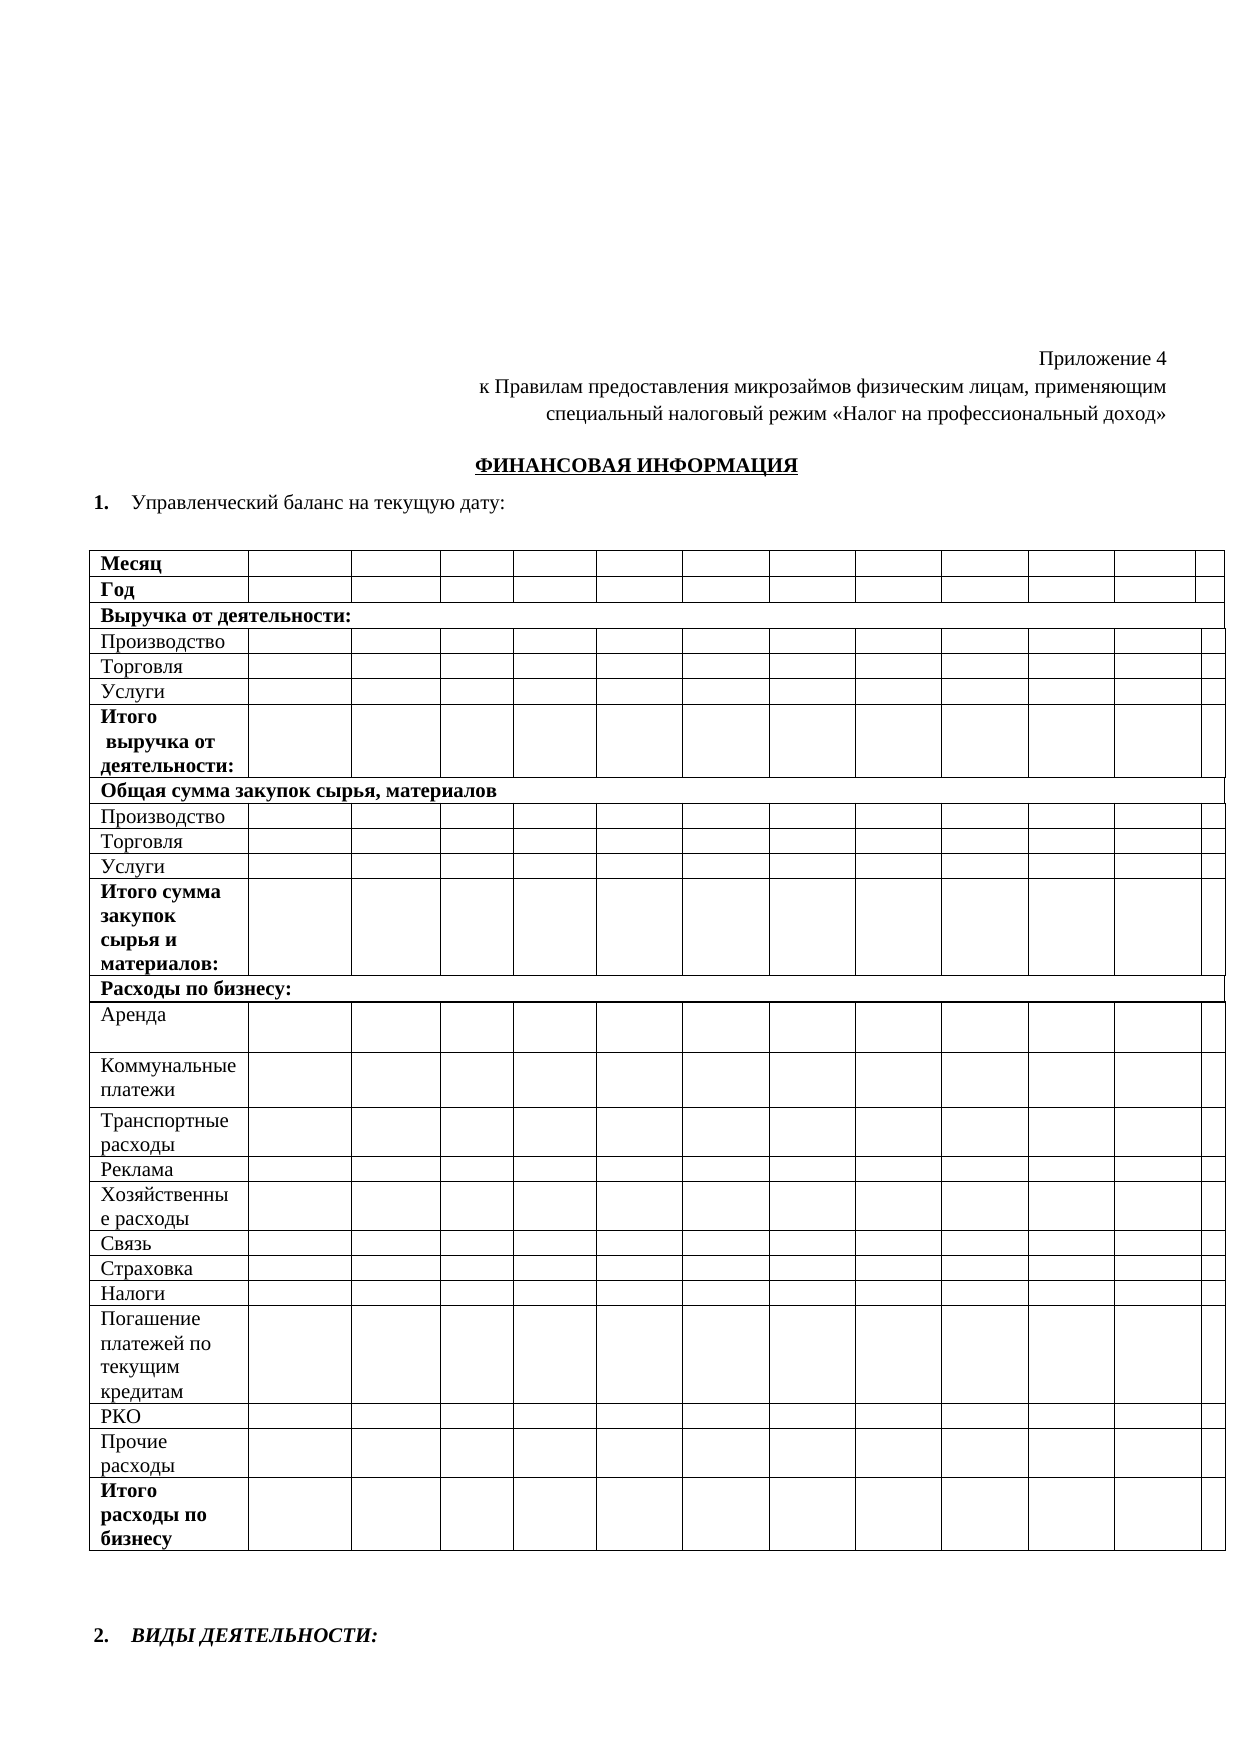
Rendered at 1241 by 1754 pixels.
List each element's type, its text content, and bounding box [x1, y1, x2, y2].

table_cell [597, 1108, 682, 1156]
table_cell [942, 1306, 1028, 1403]
table_cell Выручка от деятельности: [90, 603, 1224, 628]
table_cell [1029, 629, 1114, 653]
table_cell [249, 804, 351, 828]
table_header [597, 551, 682, 576]
table_cell [597, 1306, 682, 1403]
table_cell Итого выручка от деятельности: [90, 705, 248, 777]
table_cell [441, 705, 513, 777]
table_cell [352, 705, 440, 777]
table_cell Итого сумма закупок сырья и материалов: [90, 879, 248, 975]
table_cell [352, 1306, 440, 1403]
table_cell [514, 1053, 596, 1107]
table_cell [1115, 1053, 1201, 1107]
table_cell [942, 679, 1028, 703]
table_cell [597, 1053, 682, 1107]
table_cell [597, 854, 682, 878]
table_cell [1115, 654, 1201, 678]
table_cell [441, 1404, 513, 1428]
table_cell [1029, 854, 1114, 878]
table_cell [597, 654, 682, 678]
table_cell [1115, 1478, 1201, 1550]
table_cell [441, 1003, 513, 1052]
table_cell [1202, 705, 1225, 777]
table_cell [514, 705, 596, 777]
table_cell [1202, 1404, 1225, 1428]
table_cell [1115, 804, 1201, 828]
table_cell [1115, 1182, 1201, 1230]
table_cell [856, 1157, 941, 1181]
table_cell [352, 879, 440, 975]
table_cell [597, 804, 682, 828]
table_cell [770, 1182, 855, 1230]
table_cell [597, 879, 682, 975]
table_cell [1115, 1429, 1201, 1477]
table_cell [770, 1404, 855, 1428]
table_cell Производство [90, 804, 248, 828]
table_cell [942, 705, 1028, 777]
table_cell [856, 1478, 941, 1550]
table_cell [1029, 1108, 1114, 1156]
table_cell [856, 1256, 941, 1280]
table_header [1115, 551, 1195, 576]
table_cell Расходы по бизнесу: [90, 976, 1224, 1001]
table_cell [1115, 679, 1201, 703]
table_cell [683, 1231, 769, 1255]
table_cell [1115, 829, 1201, 853]
table_cell [352, 1281, 440, 1305]
table_cell [683, 679, 769, 703]
table_cell [249, 1256, 351, 1280]
table_cell [249, 854, 351, 878]
table_cell [514, 1429, 596, 1477]
table_cell [1029, 804, 1114, 828]
table_cell [683, 829, 769, 853]
table_cell [683, 1157, 769, 1181]
table_cell [770, 705, 855, 777]
table_cell [597, 1157, 682, 1181]
table_cell [683, 1404, 769, 1428]
table_cell [249, 705, 351, 777]
table_cell [441, 629, 513, 653]
table_cell [1115, 1306, 1201, 1403]
table_cell [249, 1429, 351, 1477]
table_cell [1029, 577, 1114, 602]
table_cell [770, 679, 855, 703]
table_cell [352, 1108, 440, 1156]
table_cell [1115, 705, 1201, 777]
table_cell [249, 1404, 351, 1428]
table_cell [352, 629, 440, 653]
table_cell [770, 1053, 855, 1107]
table_cell [441, 1108, 513, 1156]
table_cell [1029, 1157, 1114, 1181]
table_cell [597, 1281, 682, 1305]
table_cell [683, 1182, 769, 1230]
table_cell [1029, 705, 1114, 777]
table_cell [514, 1003, 596, 1052]
table_cell [942, 1478, 1028, 1550]
table_cell [249, 879, 351, 975]
table_header [249, 551, 351, 576]
table_cell [942, 1404, 1028, 1428]
table_cell [441, 577, 513, 602]
table_cell [1115, 1256, 1201, 1280]
table_cell [856, 1182, 941, 1230]
table_cell [249, 1478, 351, 1550]
table_cell [1029, 829, 1114, 853]
table_cell [352, 1182, 440, 1230]
table_cell [683, 1306, 769, 1403]
table_header Месяц [90, 551, 248, 576]
table_cell [942, 1429, 1028, 1477]
table_cell [942, 1256, 1028, 1280]
table_cell [770, 1256, 855, 1280]
table_cell [249, 1281, 351, 1305]
table_cell [1202, 1429, 1225, 1477]
table_cell [597, 1003, 682, 1052]
text ФИНАНСОВАЯ ИНФОРМАЦИЯ [89, 453, 1184, 477]
table_cell [1115, 577, 1195, 602]
table_cell [441, 654, 513, 678]
table_cell Связь [90, 1231, 248, 1255]
table_cell [249, 629, 351, 653]
text специальный налоговый режим «Налог на профессиональный доход» [89, 398, 1167, 426]
table_cell [856, 629, 941, 653]
table_cell [352, 1404, 440, 1428]
table_cell Транспортные расходы [90, 1108, 248, 1156]
table_cell [942, 654, 1028, 678]
table_cell [856, 654, 941, 678]
table_cell [770, 829, 855, 853]
table_cell [770, 1429, 855, 1477]
table_cell [514, 854, 596, 878]
table_cell [249, 1157, 351, 1181]
table_cell Хозяйственные расходы [90, 1182, 248, 1230]
table_cell [942, 804, 1028, 828]
table_cell Год [90, 577, 248, 602]
table_cell [942, 1003, 1028, 1052]
table_cell [441, 1306, 513, 1403]
list Управленческий баланс на текущую дату: [93, 490, 1181, 514]
table_cell [856, 1053, 941, 1107]
table_cell [1196, 577, 1224, 602]
table_cell [352, 1003, 440, 1052]
table_cell [1029, 1231, 1114, 1255]
table_cell [942, 577, 1028, 602]
table_cell [1115, 1404, 1201, 1428]
table_cell [1202, 1281, 1225, 1305]
table_cell РКО [90, 1404, 248, 1428]
table_cell [441, 1182, 513, 1230]
table_cell [441, 1478, 513, 1550]
table_cell [856, 1429, 941, 1477]
table_cell Торговля [90, 829, 248, 853]
table_cell [352, 1231, 440, 1255]
table_cell [770, 654, 855, 678]
table_cell [514, 1306, 596, 1403]
table_cell [441, 854, 513, 878]
table_cell [514, 804, 596, 828]
table_cell [770, 879, 855, 975]
table_cell [441, 1053, 513, 1107]
table_cell [856, 1404, 941, 1428]
table_cell [770, 1231, 855, 1255]
table_cell [1202, 1108, 1225, 1156]
table_cell [441, 1429, 513, 1477]
table_cell [683, 1281, 769, 1305]
table_cell Коммунальные платежи [90, 1053, 248, 1107]
table_cell [683, 1053, 769, 1107]
table_cell [1029, 1281, 1114, 1305]
table_cell [683, 1256, 769, 1280]
table_cell [770, 577, 855, 602]
table_cell [441, 1256, 513, 1280]
table_cell Страховка [90, 1256, 248, 1280]
table_cell [597, 1478, 682, 1550]
table_cell [683, 577, 769, 602]
table_cell [1202, 854, 1225, 878]
table_cell [352, 1478, 440, 1550]
table_cell [1202, 1478, 1225, 1550]
table_cell [441, 879, 513, 975]
table_cell Реклама [90, 1157, 248, 1181]
table_cell [249, 1231, 351, 1255]
table_cell [441, 1231, 513, 1255]
table_cell [1115, 629, 1201, 653]
table_cell [942, 1053, 1028, 1107]
table_cell [1202, 1306, 1225, 1403]
table_cell [683, 1003, 769, 1052]
table_cell [856, 1281, 941, 1305]
table_cell [249, 1306, 351, 1403]
table_cell [942, 1182, 1028, 1230]
table_cell [1202, 804, 1225, 828]
table_cell [683, 854, 769, 878]
table_cell [514, 577, 596, 602]
table_cell [352, 679, 440, 703]
table_header [441, 551, 513, 576]
table_cell [1202, 1231, 1225, 1255]
table_cell [597, 1256, 682, 1280]
table_cell [597, 577, 682, 602]
table_cell [514, 1478, 596, 1550]
table_cell [1029, 1003, 1114, 1052]
table_cell Аренда [90, 1003, 248, 1052]
table_cell [942, 1108, 1028, 1156]
table_header [942, 551, 1028, 576]
table_cell [856, 705, 941, 777]
table_cell [249, 829, 351, 853]
table_cell [1202, 654, 1225, 678]
table_cell [249, 1108, 351, 1156]
table_cell Услуги [90, 679, 248, 703]
table_cell [514, 1281, 596, 1305]
table_cell [1029, 1306, 1114, 1403]
table_cell [1202, 679, 1225, 703]
table_cell [856, 1231, 941, 1255]
table_cell [1202, 829, 1225, 853]
table_cell Налоги [90, 1281, 248, 1305]
table_cell [683, 654, 769, 678]
table_cell [514, 1404, 596, 1428]
table_cell [597, 679, 682, 703]
table_cell [514, 679, 596, 703]
list ВИДЫ ДЕЯТЕЛЬНОСТИ: [93, 1623, 1181, 1647]
table_cell [942, 1157, 1028, 1181]
table_cell [856, 854, 941, 878]
table_cell [1115, 1108, 1201, 1156]
table_cell [249, 1003, 351, 1052]
table_cell [514, 629, 596, 653]
table_cell [514, 1256, 596, 1280]
table_cell Торговля [90, 654, 248, 678]
table_cell [856, 1306, 941, 1403]
table_cell [942, 629, 1028, 653]
table_cell [352, 654, 440, 678]
table_cell [249, 1182, 351, 1230]
table_cell [683, 629, 769, 653]
table_cell Услуги [90, 854, 248, 878]
table_cell [441, 1157, 513, 1181]
table_cell [514, 829, 596, 853]
table_cell [1202, 1157, 1225, 1181]
table_cell [514, 1182, 596, 1230]
table_cell [683, 879, 769, 975]
table_cell [352, 577, 440, 602]
table_cell [1115, 1157, 1201, 1181]
table_cell [249, 654, 351, 678]
table_cell [683, 1108, 769, 1156]
table_cell [942, 879, 1028, 975]
table_cell Общая сумма закупок сырья, материалов [90, 778, 1224, 803]
table_cell [352, 804, 440, 828]
table_cell [597, 629, 682, 653]
table_cell [770, 854, 855, 878]
table_header [352, 551, 440, 576]
table_cell [1029, 1429, 1114, 1477]
table_cell [597, 1231, 682, 1255]
table_header [683, 551, 769, 576]
table_cell [856, 879, 941, 975]
table_cell [441, 679, 513, 703]
table_header [1029, 551, 1114, 576]
table_cell [856, 1108, 941, 1156]
table_cell [942, 1281, 1028, 1305]
table_cell [352, 1429, 440, 1477]
table_cell [352, 1053, 440, 1107]
table_cell [1202, 1182, 1225, 1230]
table_cell [1115, 1231, 1201, 1255]
table_cell Производство [90, 629, 248, 653]
text Приложение 4 [89, 344, 1167, 371]
table_header [856, 551, 941, 576]
table_cell [514, 654, 596, 678]
table_cell [1202, 1053, 1225, 1107]
table_cell [352, 1157, 440, 1181]
table_cell [352, 829, 440, 853]
table_cell [441, 1281, 513, 1305]
table_cell [514, 1108, 596, 1156]
table_header [514, 551, 596, 576]
table_cell [597, 1182, 682, 1230]
table_cell [514, 1231, 596, 1255]
table_cell [770, 1003, 855, 1052]
table_cell [1202, 879, 1225, 975]
table_cell [1202, 1256, 1225, 1280]
table_cell [856, 577, 941, 602]
table_cell [942, 854, 1028, 878]
table_header [770, 551, 855, 576]
table_cell [441, 829, 513, 853]
table_cell [856, 829, 941, 853]
table_cell [770, 1157, 855, 1181]
table_cell [770, 629, 855, 653]
table_cell [1029, 879, 1114, 975]
table_cell [597, 1404, 682, 1428]
table_cell [1029, 1182, 1114, 1230]
table_cell [856, 679, 941, 703]
table_cell [514, 879, 596, 975]
table_cell [683, 1478, 769, 1550]
table_cell [1115, 1003, 1201, 1052]
table_cell [597, 829, 682, 853]
table_cell [352, 854, 440, 878]
table_cell [683, 1429, 769, 1477]
table_cell [683, 705, 769, 777]
table_cell [856, 804, 941, 828]
table_cell [770, 1108, 855, 1156]
table_cell [597, 705, 682, 777]
table_cell [1029, 1478, 1114, 1550]
table_cell [597, 1429, 682, 1477]
table_cell [1115, 879, 1201, 975]
table_header [1196, 551, 1224, 576]
table_cell [1029, 654, 1114, 678]
table_cell [1029, 679, 1114, 703]
table_cell [1202, 1003, 1225, 1052]
table_cell [1202, 629, 1225, 653]
table_cell [770, 1281, 855, 1305]
table_cell [856, 1003, 941, 1052]
table_cell [1029, 1053, 1114, 1107]
table_cell [249, 679, 351, 703]
table_cell [683, 804, 769, 828]
table_cell [249, 577, 351, 602]
table_cell [770, 1478, 855, 1550]
text к Правилам предоставления микрозаймов физическим лицам, применяющим [89, 371, 1167, 398]
table_cell [1115, 854, 1201, 878]
table_cell [249, 1053, 351, 1107]
table_cell [1115, 1281, 1201, 1305]
table_cell [352, 1256, 440, 1280]
table_cell [1029, 1404, 1114, 1428]
table_cell [942, 829, 1028, 853]
table_cell Итого расходы по бизнесу [90, 1478, 248, 1550]
table_cell [441, 804, 513, 828]
table_cell [1029, 1256, 1114, 1280]
table_cell Погашение платежей по текущим кредитам [90, 1306, 248, 1403]
table_cell [770, 1306, 855, 1403]
table_cell [514, 1157, 596, 1181]
table_cell Прочие расходы [90, 1429, 248, 1477]
table_cell [770, 804, 855, 828]
table_cell [942, 1231, 1028, 1255]
